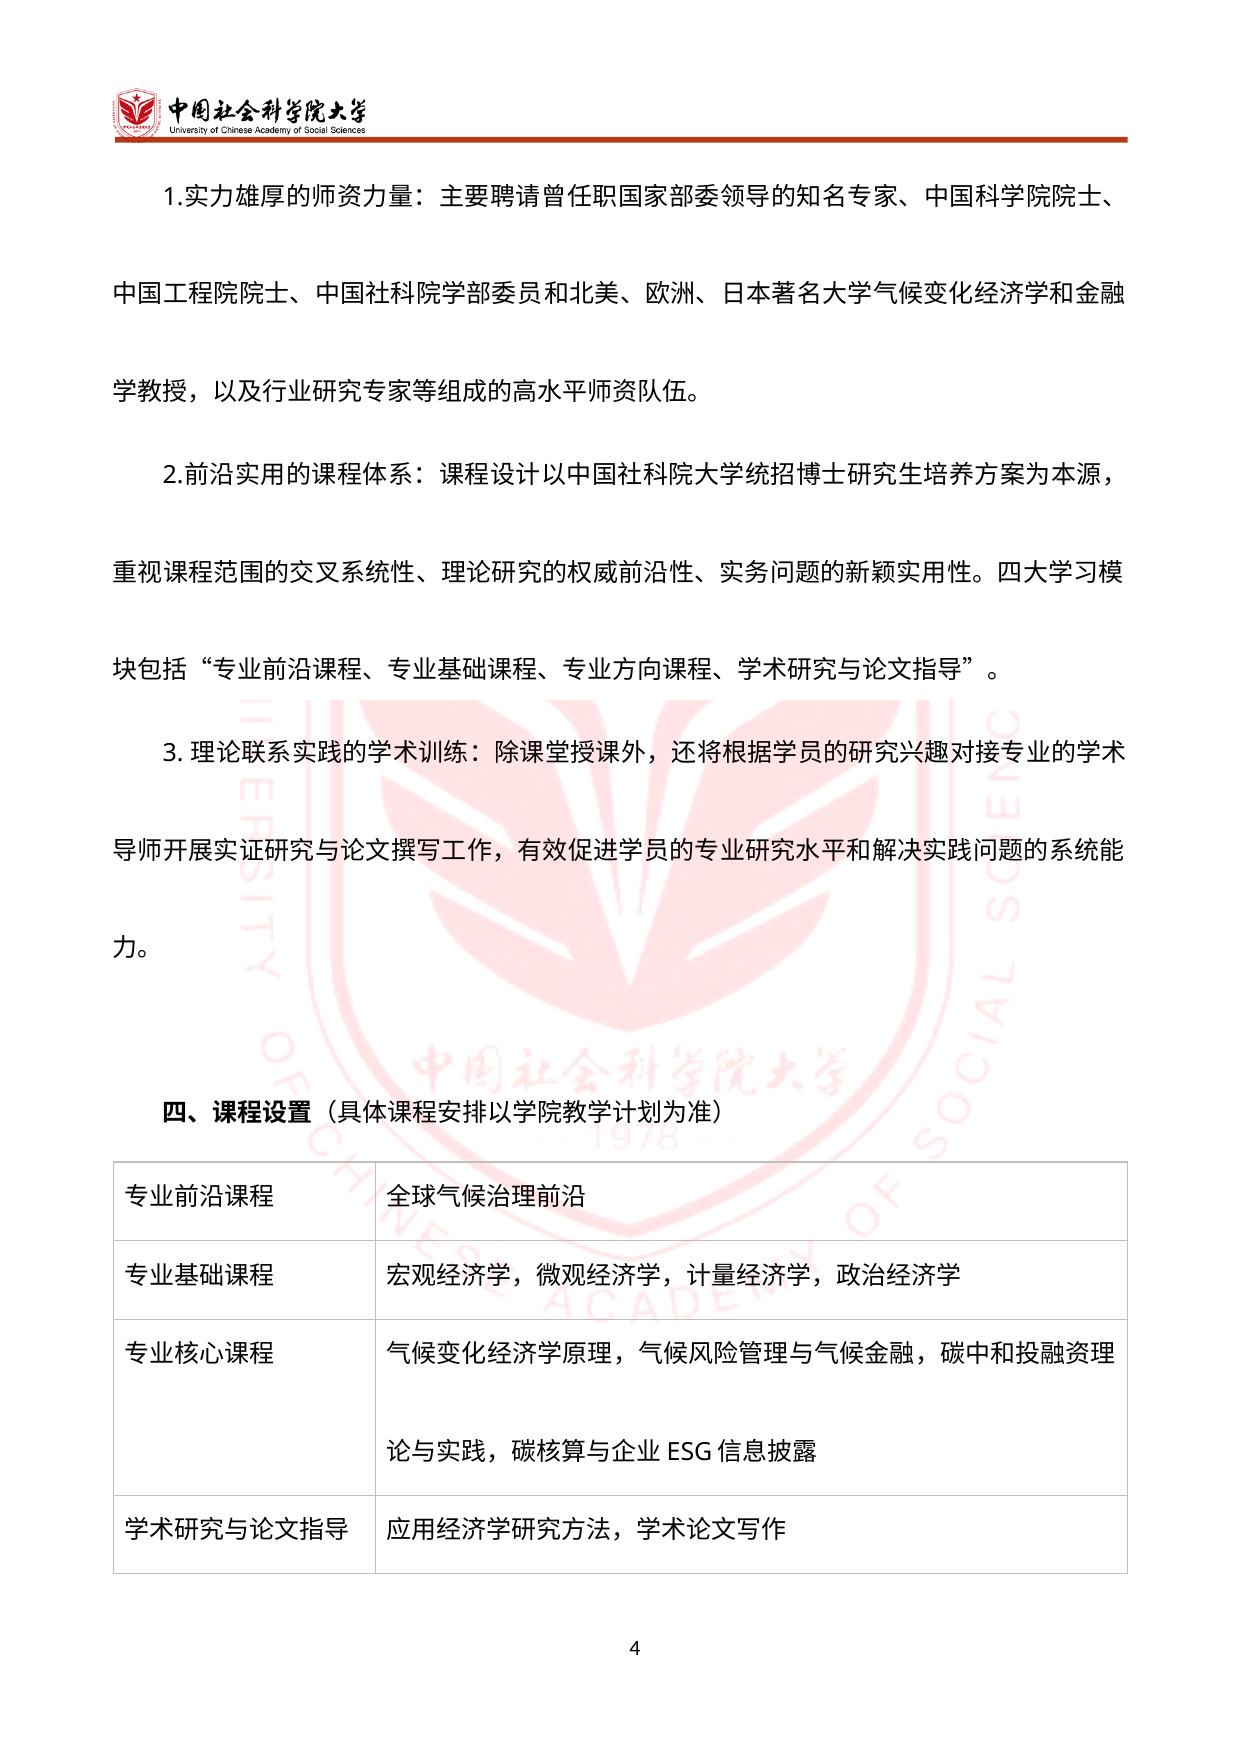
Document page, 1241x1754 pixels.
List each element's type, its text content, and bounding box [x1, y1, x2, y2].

text 3. 理论联系实践的学术训练：除课堂授课外，还将根据学员的研究兴趣对接专业的学术导师开展实证研究与论文撰写工作，有效促进学员的专业研究水平和解决实践问题的系统能力。 [112, 718, 1128, 978]
table_header 全球气候治理前沿 [376, 1163, 1127, 1240]
table_cell 学术研究与论文指导 [114, 1496, 375, 1573]
table_header 专业前沿课程 [114, 1163, 375, 1240]
text 1.实力雄厚的师资力量：主要聘请曾任职国家部委领导的知名专家、中国科学院院士、中国工程院院士、中国社科院学部委员和北美、欧洲、日本著名大学气候变化经济学和金融学教授，以及行业研究专家等组成的高水平师资队伍。 [112, 162, 1128, 422]
text 四、课程设置（具体课程安排以学院教学计划为准） [112, 1078, 1128, 1143]
picture [112, 88, 366, 143]
table_cell 专业核心课程 [114, 1320, 375, 1494]
text 2.前沿实用的课程体系：课程设计以中国社科院大学统招博士研究生培养方案为本源，重视课程范围的交叉系统性、理论研究的权威前沿性、实务问题的新颖实用性。四大学习模块包括“专业前沿课程、专业基础课程、专业方向课程、学术研究与论文指导”。 [112, 440, 1128, 700]
table_cell 宏观经济学，微观经济学，计量经济学，政治经济学 [376, 1241, 1127, 1318]
table_cell 气候变化经济学原理，气候风险管理与气候金融，碳中和投融资理论与实践，碳核算与企业ESG信息披露 [376, 1320, 1127, 1494]
table_cell 专业基础课程 [114, 1241, 375, 1318]
table_cell 应用经济学研究方法，学术论文写作 [376, 1496, 1127, 1573]
